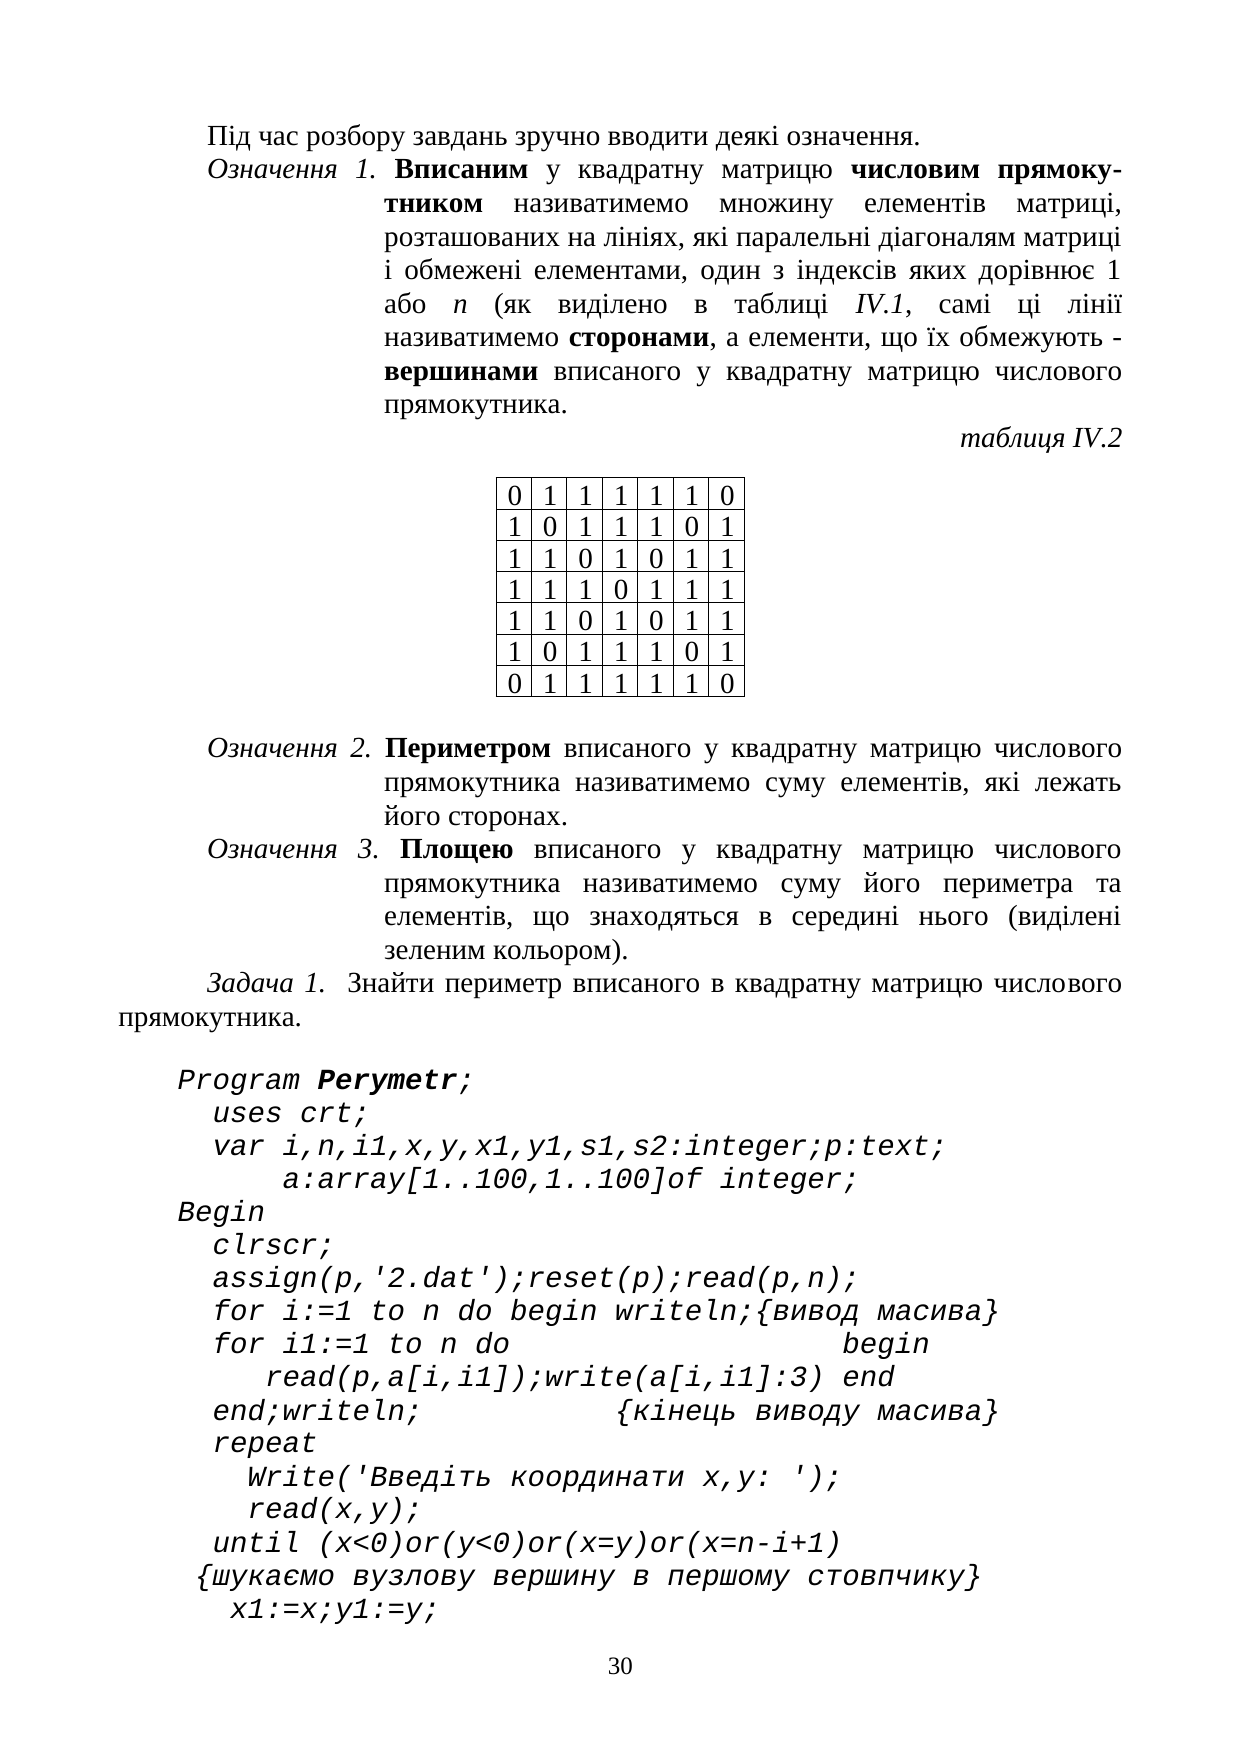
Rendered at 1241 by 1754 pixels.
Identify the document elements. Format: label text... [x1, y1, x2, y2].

text a:array[1..100,1..100]of integer; [177, 1164, 1122, 1197]
table_cell 1 [638, 666, 673, 696]
table_cell 1 [709, 572, 744, 602]
text for i:=1 to n do begin writeln;{вивод масива} [177, 1297, 1122, 1329]
table_cell 1 [603, 603, 637, 633]
text clrscr; [177, 1231, 1122, 1263]
table_cell 1 [709, 603, 744, 633]
table_cell 0 [638, 603, 673, 633]
table_cell 1 [603, 635, 637, 665]
table_cell 1 [638, 635, 673, 665]
table_cell 1 [567, 666, 602, 696]
table_cell 0 [674, 635, 708, 665]
table_cell 0 [709, 666, 744, 696]
text Означення 3. Площею вписаного у квадратну матрицю числового прямокутника називатимемо суму його периметра та елементів, що знаходяться в середині нього (виділені зеленим кольором). [207, 831, 1122, 965]
table_header 1 [603, 478, 637, 508]
table_header 1 [532, 478, 566, 508]
table_cell 1 [674, 572, 708, 602]
table_cell 1 [497, 572, 531, 602]
text таблиця ІV.2 [118, 420, 1122, 453]
table_cell 1 [532, 666, 566, 696]
table_cell 1 [567, 510, 602, 540]
text end;writeln; {кінець виводу масива} [177, 1396, 1122, 1429]
table_cell 1 [532, 541, 566, 571]
table_cell 1 [638, 510, 673, 540]
table_header 0 [497, 478, 531, 508]
table_cell 1 [674, 666, 708, 696]
table_cell 1 [709, 541, 744, 571]
table_cell 1 [674, 541, 708, 571]
table_cell 0 [497, 666, 531, 696]
table_cell 1 [603, 541, 637, 571]
text read(p,a[i,i1]);write(a[i,i1]:3) end [177, 1363, 1122, 1396]
table_header 1 [674, 478, 708, 508]
table_cell 0 [638, 541, 673, 571]
table_cell 0 [532, 635, 566, 665]
table_cell 1 [674, 603, 708, 633]
text Задача 1. Знайти периметр вписаного в квадратну матрицю числового прямокутника. [118, 965, 1122, 1032]
table_cell 0 [567, 603, 602, 633]
text var i,n,i1,x,y,x1,y1,s1,s2:integer;p:text; [177, 1131, 1122, 1164]
table_header 1 [638, 478, 673, 508]
text until (x<0)or(y<0)or(x=y)or(x=n-i+1) [177, 1528, 1122, 1561]
text Program Perymetr; [177, 1065, 1122, 1098]
table_cell 1 [709, 635, 744, 665]
table_cell 1 [709, 510, 744, 540]
text x1:=x;y1:=y; [177, 1594, 1122, 1627]
text Під час розбору завдань зручно вводити деякі означення. [118, 118, 1122, 152]
text uses crt; [177, 1098, 1122, 1131]
table_cell 1 [638, 572, 673, 602]
text Означення 2. Периметром вписаного у квадратну матрицю числового прямокутника називатимемо суму елементів, які лежать його сторонах. [207, 731, 1122, 831]
table_cell 1 [497, 603, 531, 633]
table_cell 1 [603, 510, 637, 540]
table_cell 1 [532, 572, 566, 602]
table_cell 1 [497, 635, 531, 665]
text assign(p,'2.dat');reset(p);read(p,n); [177, 1263, 1122, 1297]
table_cell 0 [674, 510, 708, 540]
text for i1:=1 to n do begin [177, 1329, 1122, 1363]
table_cell 1 [567, 635, 602, 665]
table_cell 1 [497, 541, 531, 571]
table_header 0 [709, 478, 744, 508]
table_cell 1 [603, 666, 637, 696]
text Означення 1. Вписаним у квадратну матрицю числовим прямокутником називатимемо множину елементів матриці, розташованих на лініях, які паралельні діагоналям матриці і обмежені елементами, один з індексів яких дорівнює 1 або n (як виділено в таблиці ІV.1, самі ці лінії називатимемо сторонами, а елементи, що їх обмежують - вершинами вписаного у квадратну матрицю числового прямокутника. [207, 152, 1122, 420]
text read(x,y); [177, 1495, 1122, 1528]
table_cell 1 [532, 603, 566, 633]
table_cell 1 [567, 572, 602, 602]
table_cell 1 [497, 510, 531, 540]
table_cell 0 [567, 541, 602, 571]
text Begin [177, 1197, 1122, 1231]
text {шукаємо вузлову вершину в першому стовпчику} [177, 1561, 1122, 1594]
text repeat [177, 1429, 1122, 1462]
text Write('Введiть координати x,y: '); [177, 1462, 1122, 1495]
table_header 1 [567, 478, 602, 508]
table_cell 08 [603, 572, 637, 602]
table_cell 0 [532, 510, 566, 540]
